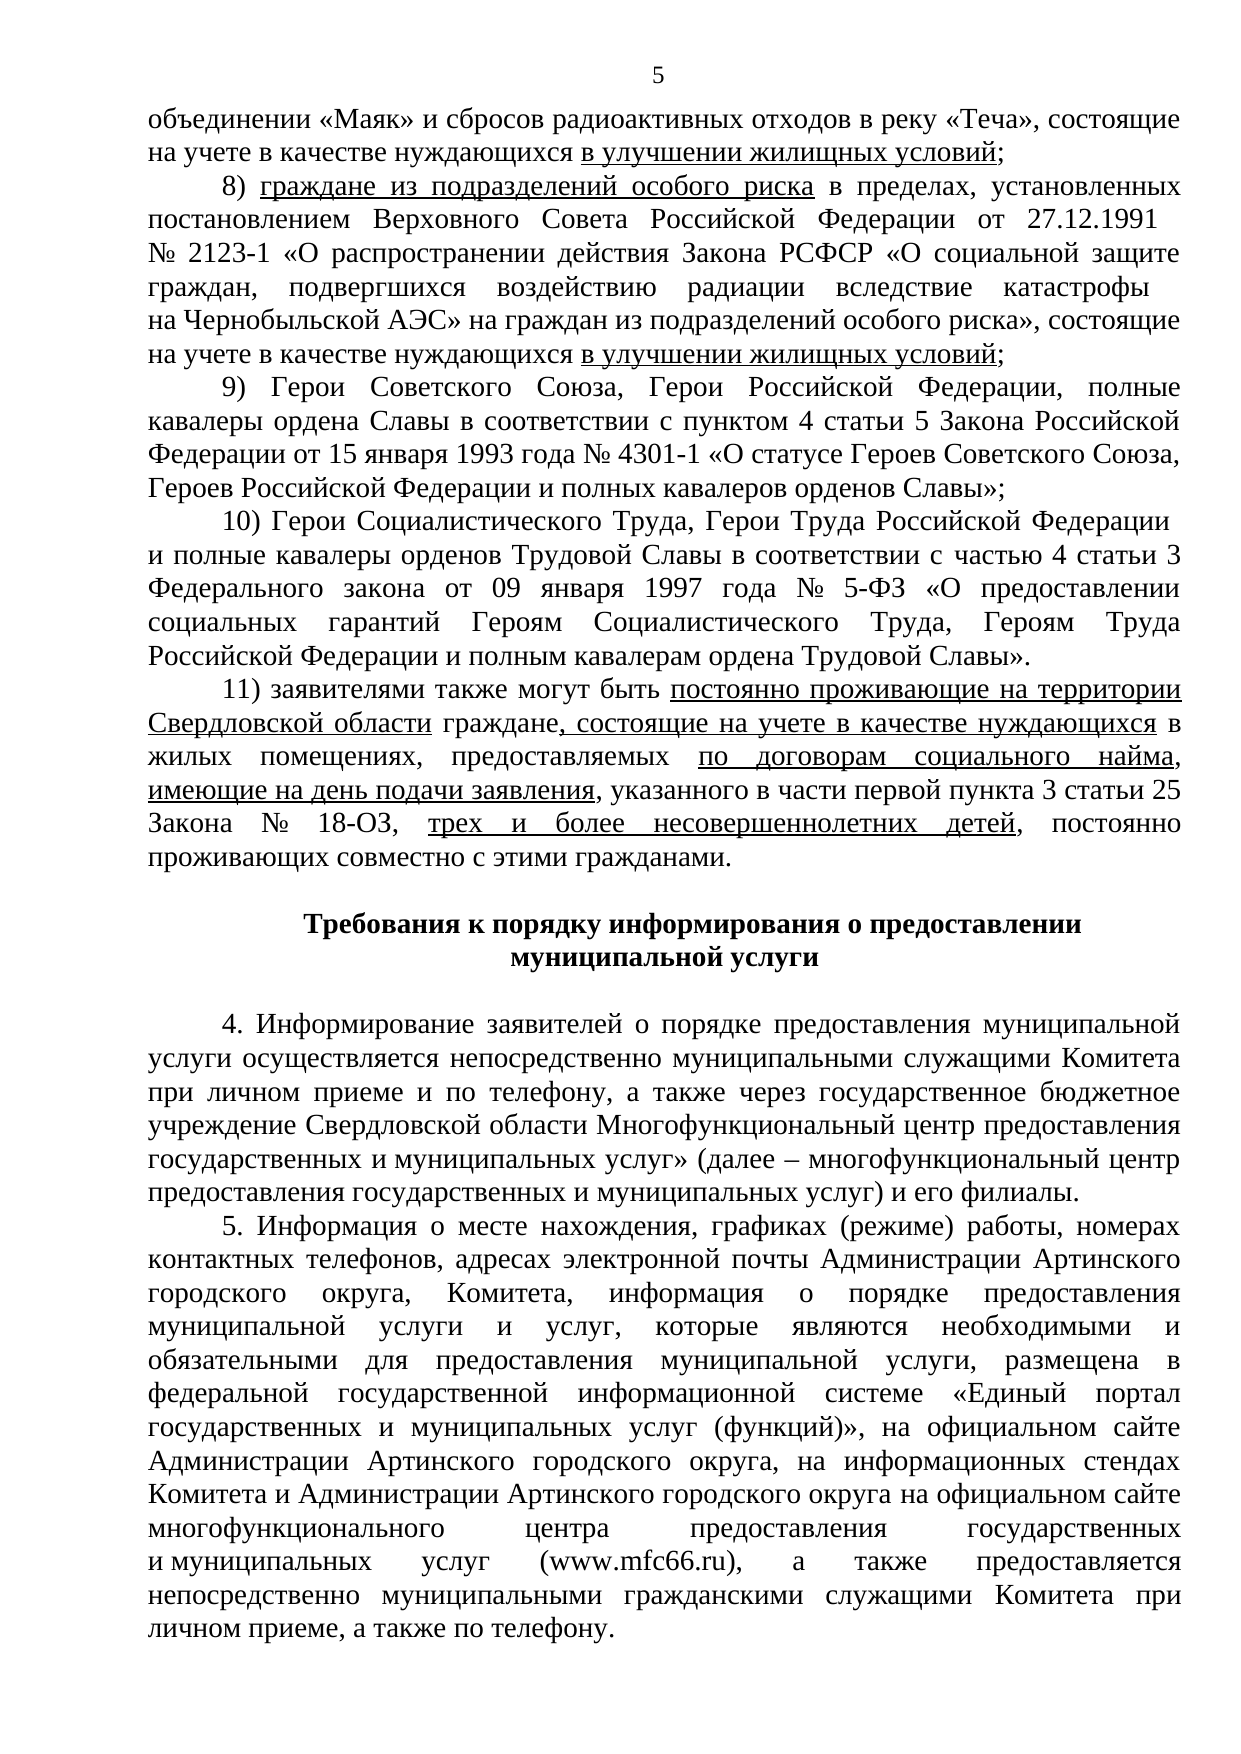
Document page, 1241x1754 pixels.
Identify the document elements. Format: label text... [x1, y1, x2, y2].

text 10) Герои Социалистического Труда, Герои Труда Российской Федерации и полные кавалеры орденов Трудовой Славы в соответствии с частью 4 статьи 3 Федерального закона от 09 января 1997 года № 5-ФЗ «О предоставлении социальных гарантий Героям Социалистического Труда, Героям Труда Российской Федерации и полным кавалерам ордена Трудовой Славы». [148, 503, 1181, 671]
text 5. Информация о месте нахождения, графиках (режиме) работы, номерах контактных телефонов, адресах электронной почты Администрации Артинского городского округа, Комитета, информация о порядке предоставления муниципальной услуги и услуг, которые являются необходимыми и обязательными для предоставления муниципальной услуги, размещена в федеральной государственной информационной системе «Единый портал государственных и муниципальных услуг (функций)», на официальном сайте Администрации Артинского городского округа, на информационных стендах Комитета и Администрации Артинского городского округа на официальном сайте многофункционального центра предоставления государственных и муниципальных услуг (www.mfc66.ru), а также предоставляется непосредственно муниципальными гражданскими служащими Комитета при личном приеме, а также по телефону. [148, 1208, 1181, 1644]
text 4. Информирование заявителей о порядке предоставления муниципальной услуги осуществляется непосредственно муниципальными служащими Комитета при личном приеме и по телефону, а также через государственное бюджетное учреждение Свердловской области Многофункциональный центр предоставления государственных и муниципальных услуг» (далее – многофункциональный центр предоставления государственных и муниципальных услуг) и его филиалы. [148, 1007, 1181, 1208]
text 9) Герои Советского Союза, Герои Российской Федерации, полные кавалеры ордена Славы в соответствии с пунктом 4 статьи 5 Закона Российской Федерации от 15 января 1993 года № 4301-1 «О статусе Героев Советского Союза, Героев Российской Федерации и полных кавалеров орденов Славы»; [148, 369, 1181, 503]
text 11) заявителями также могут быть постоянно проживающие на территории Свердловской области граждане, состоящие на учете в качестве нуждающихся в жилых помещениях, предоставляемых по договорам социального найма, имеющие на день подачи заявления, указанного в части первой пункта 3 статьи 25 Закона № 18-ОЗ, трех и более несовершеннолетних детей, постоянно проживающих совместно с этими гражданами. [148, 671, 1181, 872]
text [148, 101, 1181, 168]
text 8) граждане из подразделений особого риска в пределах, установленных постановлением Верховного Совета Российской Федерации от 27.12.1991 № 2123-1 «О распространении действия Закона РСФСР «О социальной защите граждан, подвергшихся воздействию радиации вследствие катастрофы на Чернобыльской АЭС» на граждан из подразделений особого риска», состоящие на учете в качестве нуждающихся в улучшении жилищных условий; [148, 168, 1181, 369]
text Требования к порядку информирования о предоставлении муниципальной услуги [148, 906, 1181, 973]
